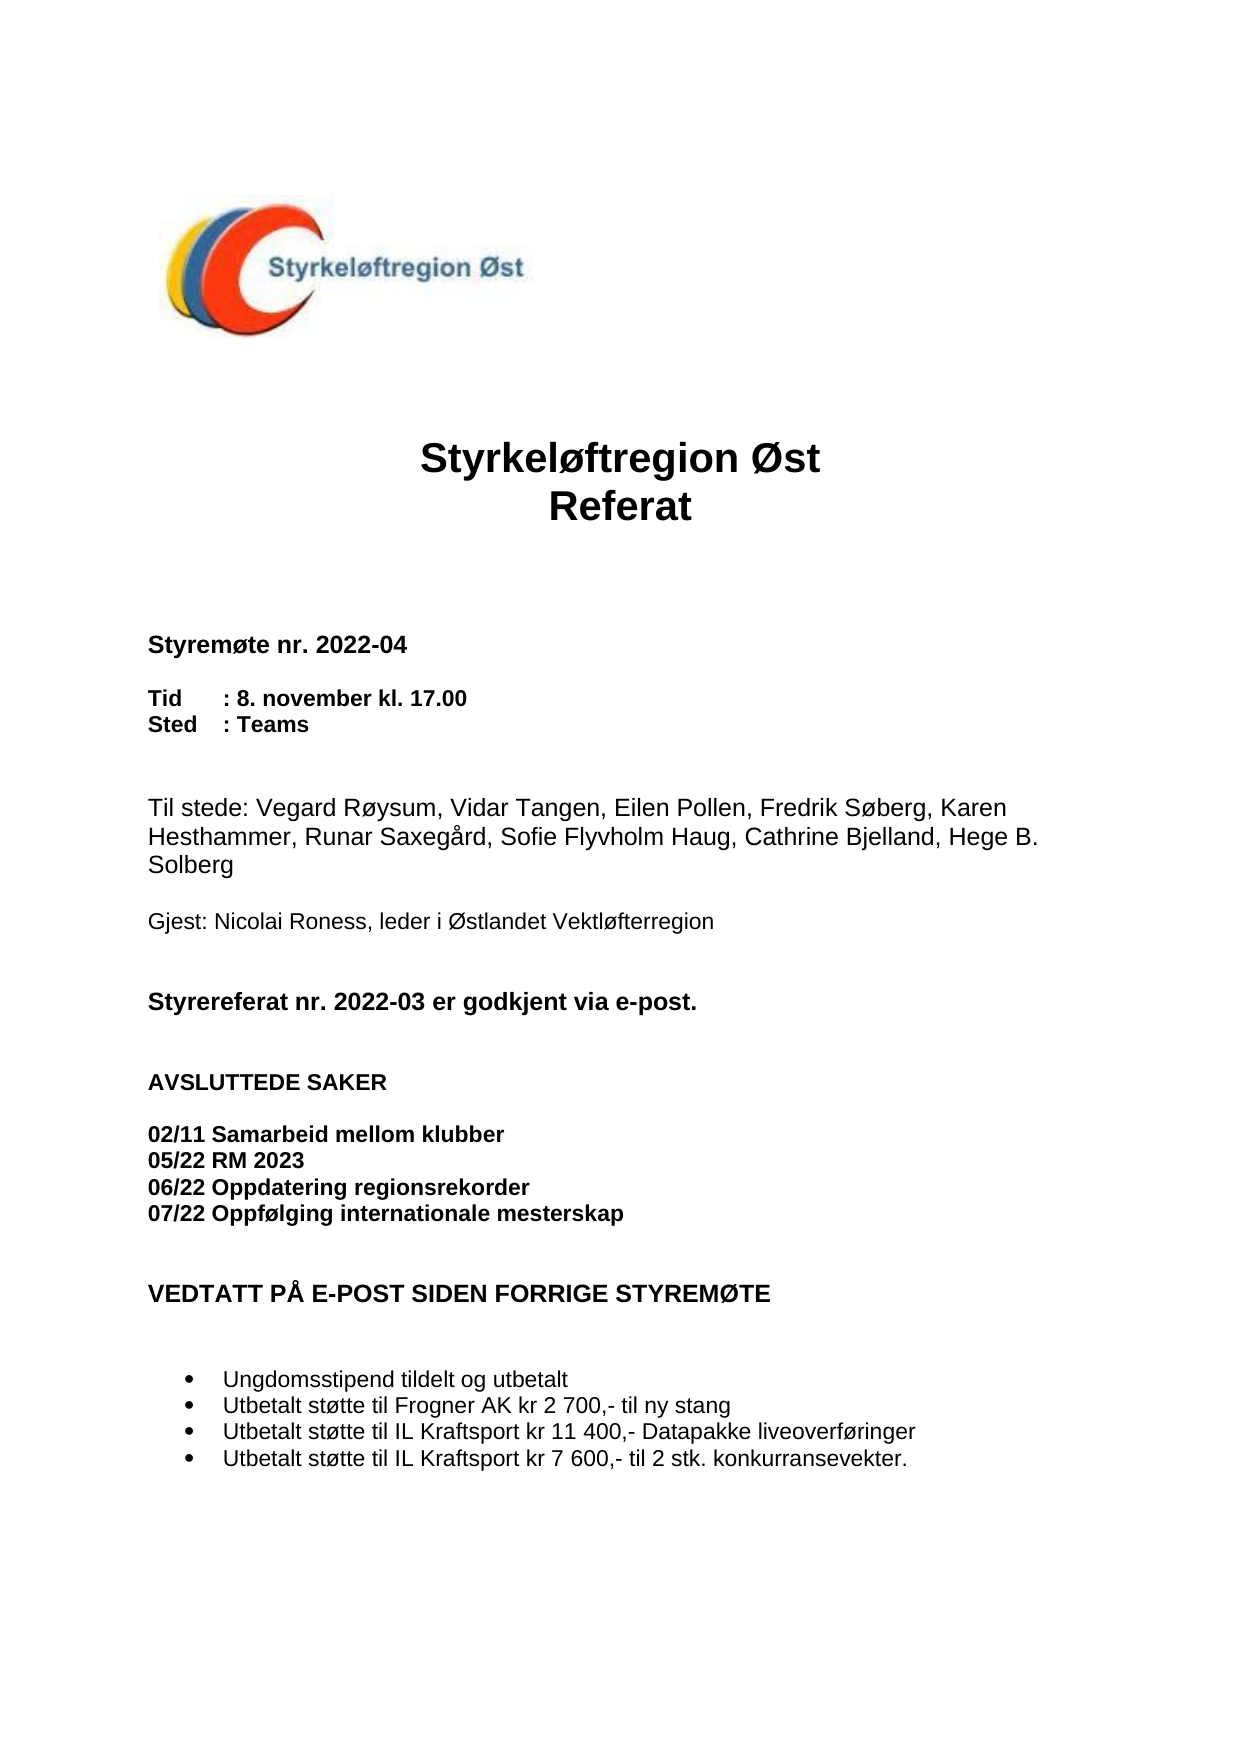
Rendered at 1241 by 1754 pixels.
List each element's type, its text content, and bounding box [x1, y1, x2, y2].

text 07/22 Oppfølging internationale mesterskap [148, 1200, 1093, 1227]
picture [159, 195, 533, 338]
text Styrereferat nr. 2022-03 er godkjent via e-post. [148, 987, 1093, 1016]
text Gjest: Nicolai Roness, leder i Østlandet Vektløfterregion [148, 908, 1093, 934]
text 06/22 Oppdatering regionsrekorder [148, 1174, 1093, 1200]
text Styremøte nr. 2022-04 [148, 630, 1093, 659]
text Referat [148, 481, 1093, 529]
text 05/22 RM 2023 [148, 1147, 1093, 1174]
text VEDTATT PÅ E-POST SIDEN FORRIGE STYREMØTE [148, 1279, 1093, 1308]
text Sted : Teams [148, 711, 1093, 738]
text AVSLUTTEDE SAKER [148, 1068, 1093, 1095]
text Til stede: Vegard Røysum, Vidar Tangen, Eilen Pollen, Fredrik Søberg, Karen Hesthammer, Runar Saxegård, Sofie Flyvholm Haug, Cathrine Bjelland, Hege B. Solberg [148, 793, 1093, 879]
text Styrkeløftregion Øst [148, 433, 1093, 481]
list Utbetalt støtte til IL Kraftsport kr 7 600,- til 2 stk. konkurransevekter. [185, 1444, 1093, 1471]
list Utbetalt støtte til IL Kraftsport kr 11 400,- Datapakke liveoverføringer [185, 1418, 1093, 1444]
list Utbetalt støtte til Frogner AK kr 2 700,- til ny stang [185, 1392, 1093, 1418]
text Tid : 8. november kl. 17.00 [148, 685, 1093, 711]
text 02/11 Samarbeid mellom klubber [148, 1121, 1093, 1147]
list Ungdomsstipend tildelt og utbetalt [185, 1366, 1093, 1392]
